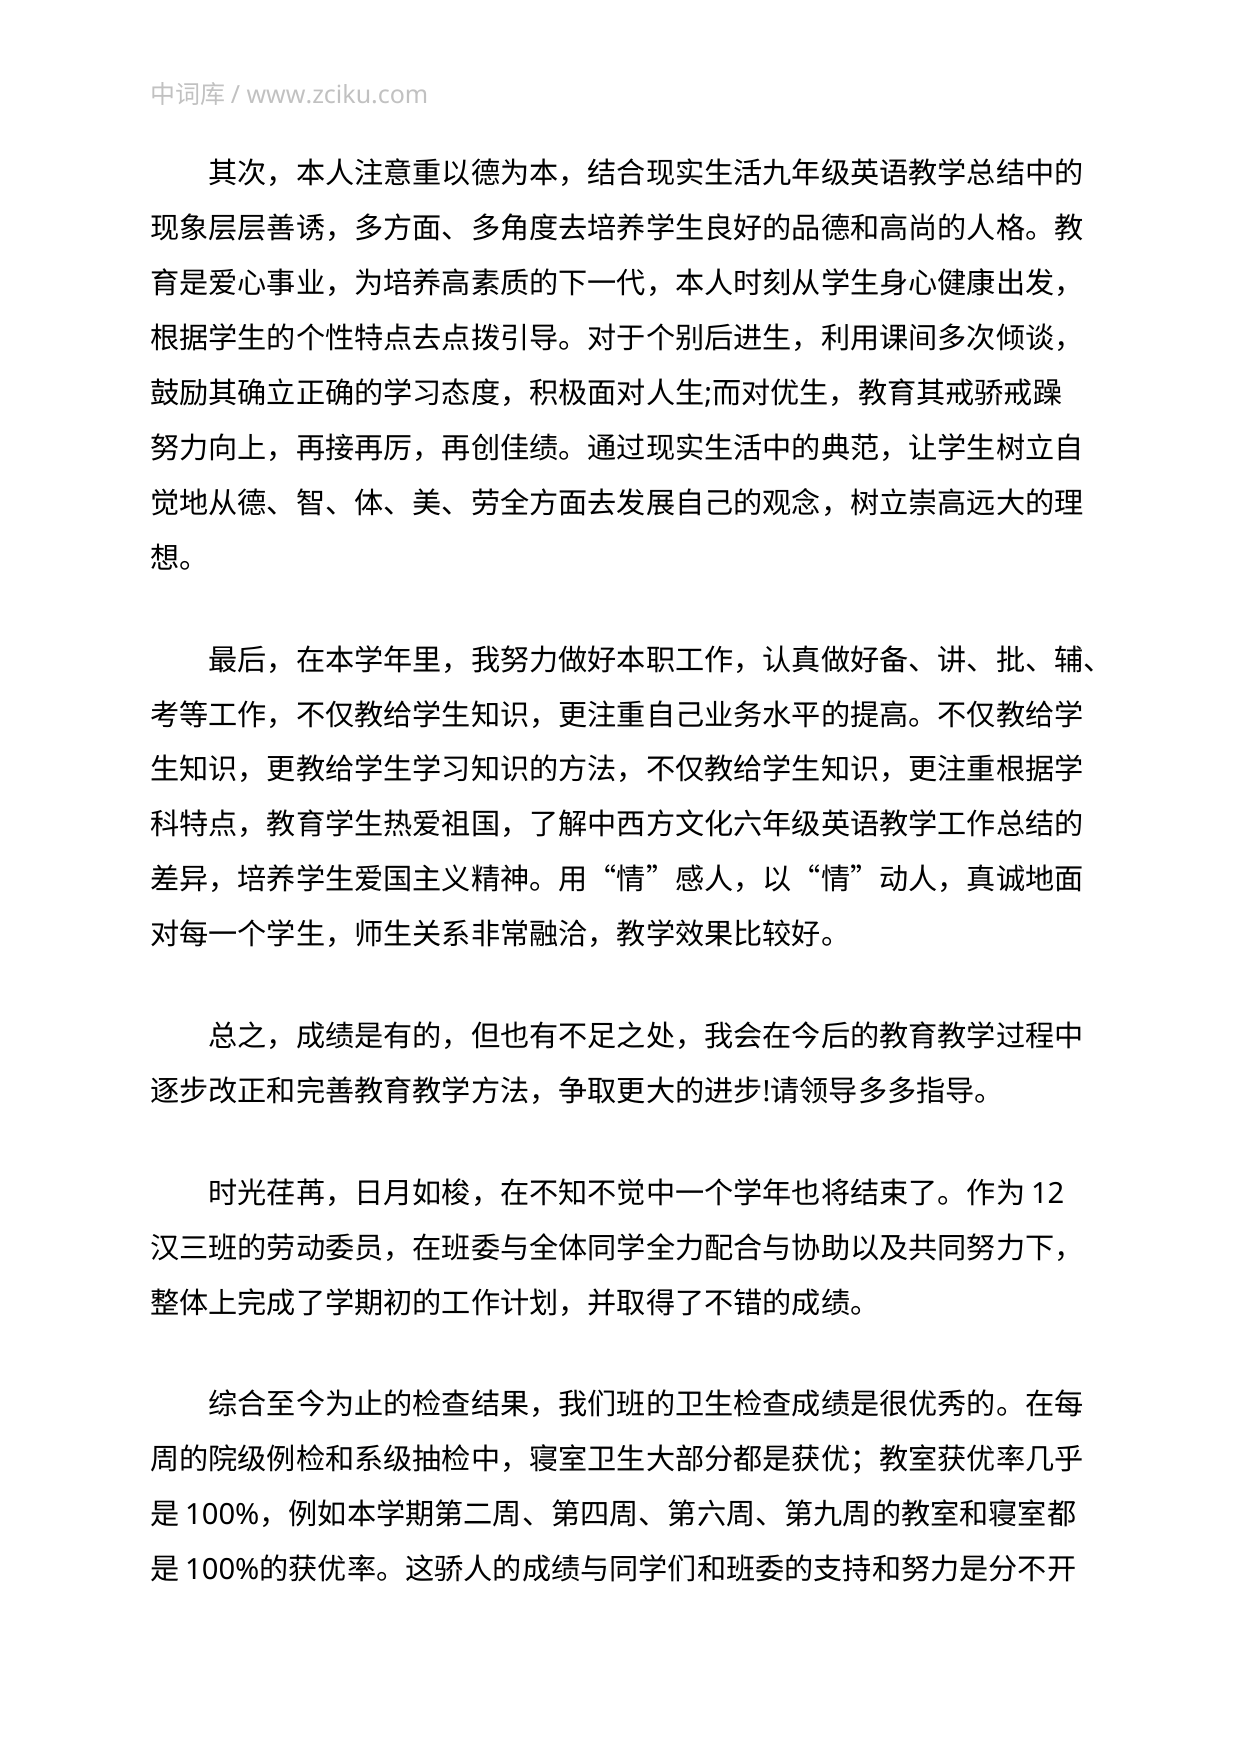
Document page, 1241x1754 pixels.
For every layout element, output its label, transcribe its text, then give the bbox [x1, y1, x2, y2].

text 时光荏苒，日月如梭，在不知不觉中一个学年也将结束了。作为12汉三班的劳动委员，在班委与全体同学全力配合与协助以及共同努力下，整体上完成了学期初的工作计划，并取得了不错的成绩。 [150, 1169, 1090, 1321]
text 最后，在本学年里，我努力做好本职工作，认真做好备、讲、批、辅、考等工作，不仅教给学生知识，更注重自己业务水平的提高。不仅教给学生知识，更教给学生学习知识的方法，不仅教给学生知识，更注重根据学科特点，教育学生热爱祖国，了解中西方文化六年级英语教学工作总结的差异，培养学生爱国主义精神。用“情”感人，以“情”动人，真诚地面对每一个学生，师生关系非常融洽，教学效果比较好。 [150, 636, 1090, 953]
text 总之，成绩是有的，但也有不足之处，我会在今后的教育教学过程中逐步改正和完善教育教学方法，争取更大的进步!请领导多多指导。 [150, 1012, 1090, 1110]
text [150, 1381, 1090, 1588]
text 其次，本人注意重以德为本，结合现实生活九年级英语教学总结中的现象层层善诱，多方面、多角度去培养学生良好的品德和高尚的人格。教育是爱心事业，为培养高素质的下一代，本人时刻从学生身心健康出发，根据学生的个性特点去点拨引导。对于个别后进生，利用课间多次倾谈，鼓励其确立正确的学习态度，积极面对人生;而对优生，教育其戒骄戒躁努力向上，再接再厉，再创佳绩。通过现实生活中的典范，让学生树立自觉地从德、智、体、美、劳全方面去发展自己的观念，树立崇高远大的理想。 [150, 150, 1090, 577]
